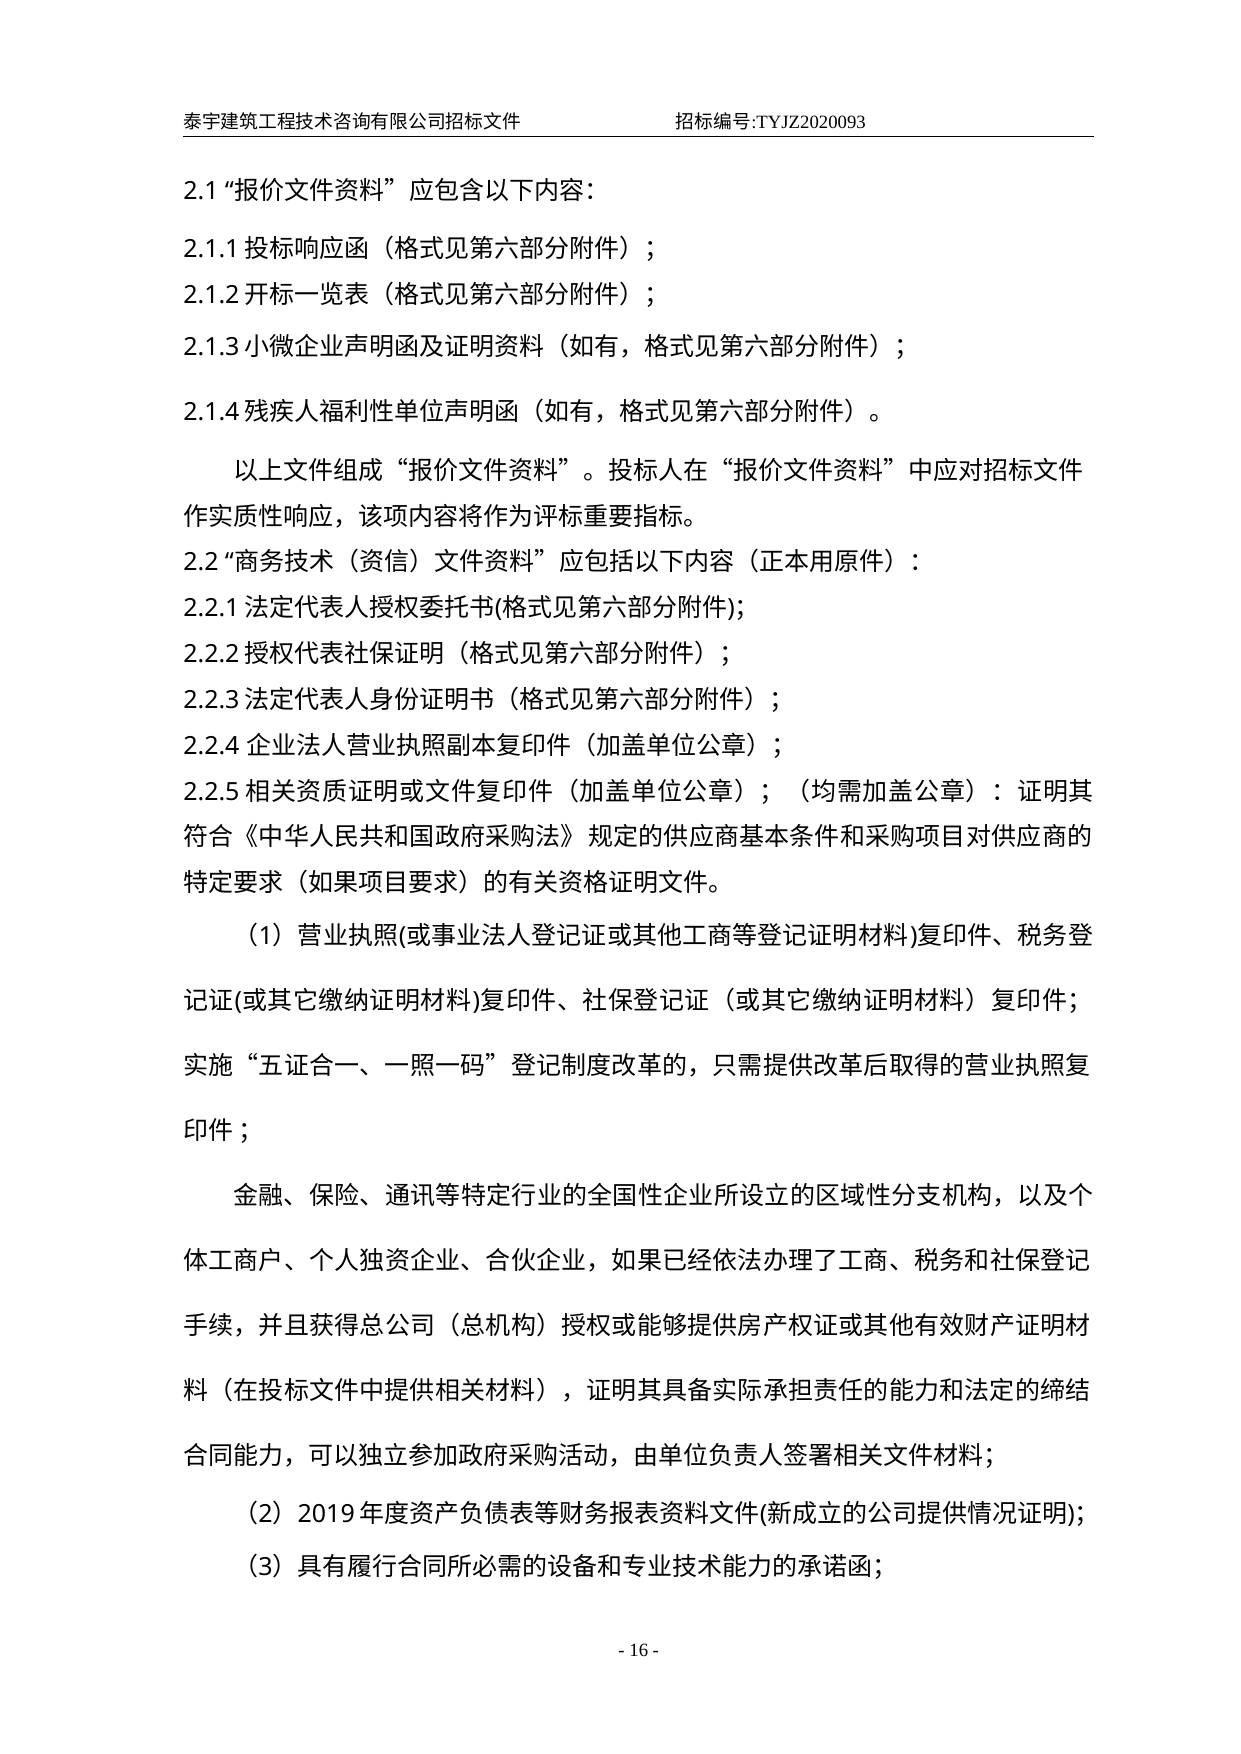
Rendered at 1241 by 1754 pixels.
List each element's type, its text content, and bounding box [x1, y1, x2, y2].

text 2.2.2授权代表社保证明（格式见第六部分附件）； [183, 626, 1094, 672]
text 2.1.3小微企业声明函及证明资料（如有，格式见第六部分附件）； [183, 312, 1094, 377]
text （3）具有履行合同所必需的设备和专业技术能力的承诺函； [183, 1532, 1094, 1597]
text 2.2 “商务技术（资信）文件资料”应包括以下内容（正本用原件）： [183, 534, 1094, 580]
text （2）2019年度资产负债表等财务报表资料文件(新成立的公司提供情况证明)； [183, 1486, 1094, 1532]
text 2.2.5相关资质证明或文件复印件（加盖单位公章）；（均需加盖公章）：证明其符合《中华人民共和国政府采购法》规定的供应商基本条件和采购项目对供应商的特定要求（如果项目要求）的有关资格证明文件。 [183, 763, 1094, 901]
text 金融、保险、通讯等特定行业的全国性企业所设立的区域性分支机构，以及个体工商户、个人独资企业、合伙企业，如果已经依法办理了工商、税务和社保登记手续，并且获得总公司（总机构）授权或能够提供房产权证或其他有效财产证明材料（在投标文件中提供相关材料），证明其具备实际承担责任的能力和法定的缔结合同能力，可以独立参加政府采购活动，由单位负责人签署相关文件材料； [183, 1161, 1094, 1486]
text 2.1.2开标一览表（格式见第六部分附件）； [183, 267, 1094, 312]
text 2.2.4 企业法人营业执照副本复印件（加盖单位公章）； [183, 717, 1094, 763]
text 2.2.3法定代表人身份证明书（格式见第六部分附件）； [183, 672, 1094, 717]
text 2.1.1投标响应函（格式见第六部分附件）； [183, 221, 1094, 267]
text 2.2.1法定代表人授权委托书(格式见第六部分附件)； [183, 580, 1094, 626]
text （1）营业执照(或事业法人登记证或其他工商等登记证明材料)复印件、税务登记证(或其它缴纳证明材料)复印件、社保登记证（或其它缴纳证明材料）复印件；实施“五证合一、一照一码”登记制度改革的，只需提供改革后取得的营业执照复印件 ； [183, 901, 1094, 1161]
text 以上文件组成“报价文件资料”。投标人在“报价文件资料”中应对招标文件作实质性响应，该项内容将作为评标重要指标。 [183, 442, 1094, 534]
text 2.1 “报价文件资料”应包含以下内容： [183, 156, 1094, 221]
text 2.1.4残疾人福利性单位声明函（如有，格式见第六部分附件）。 [183, 377, 1094, 442]
